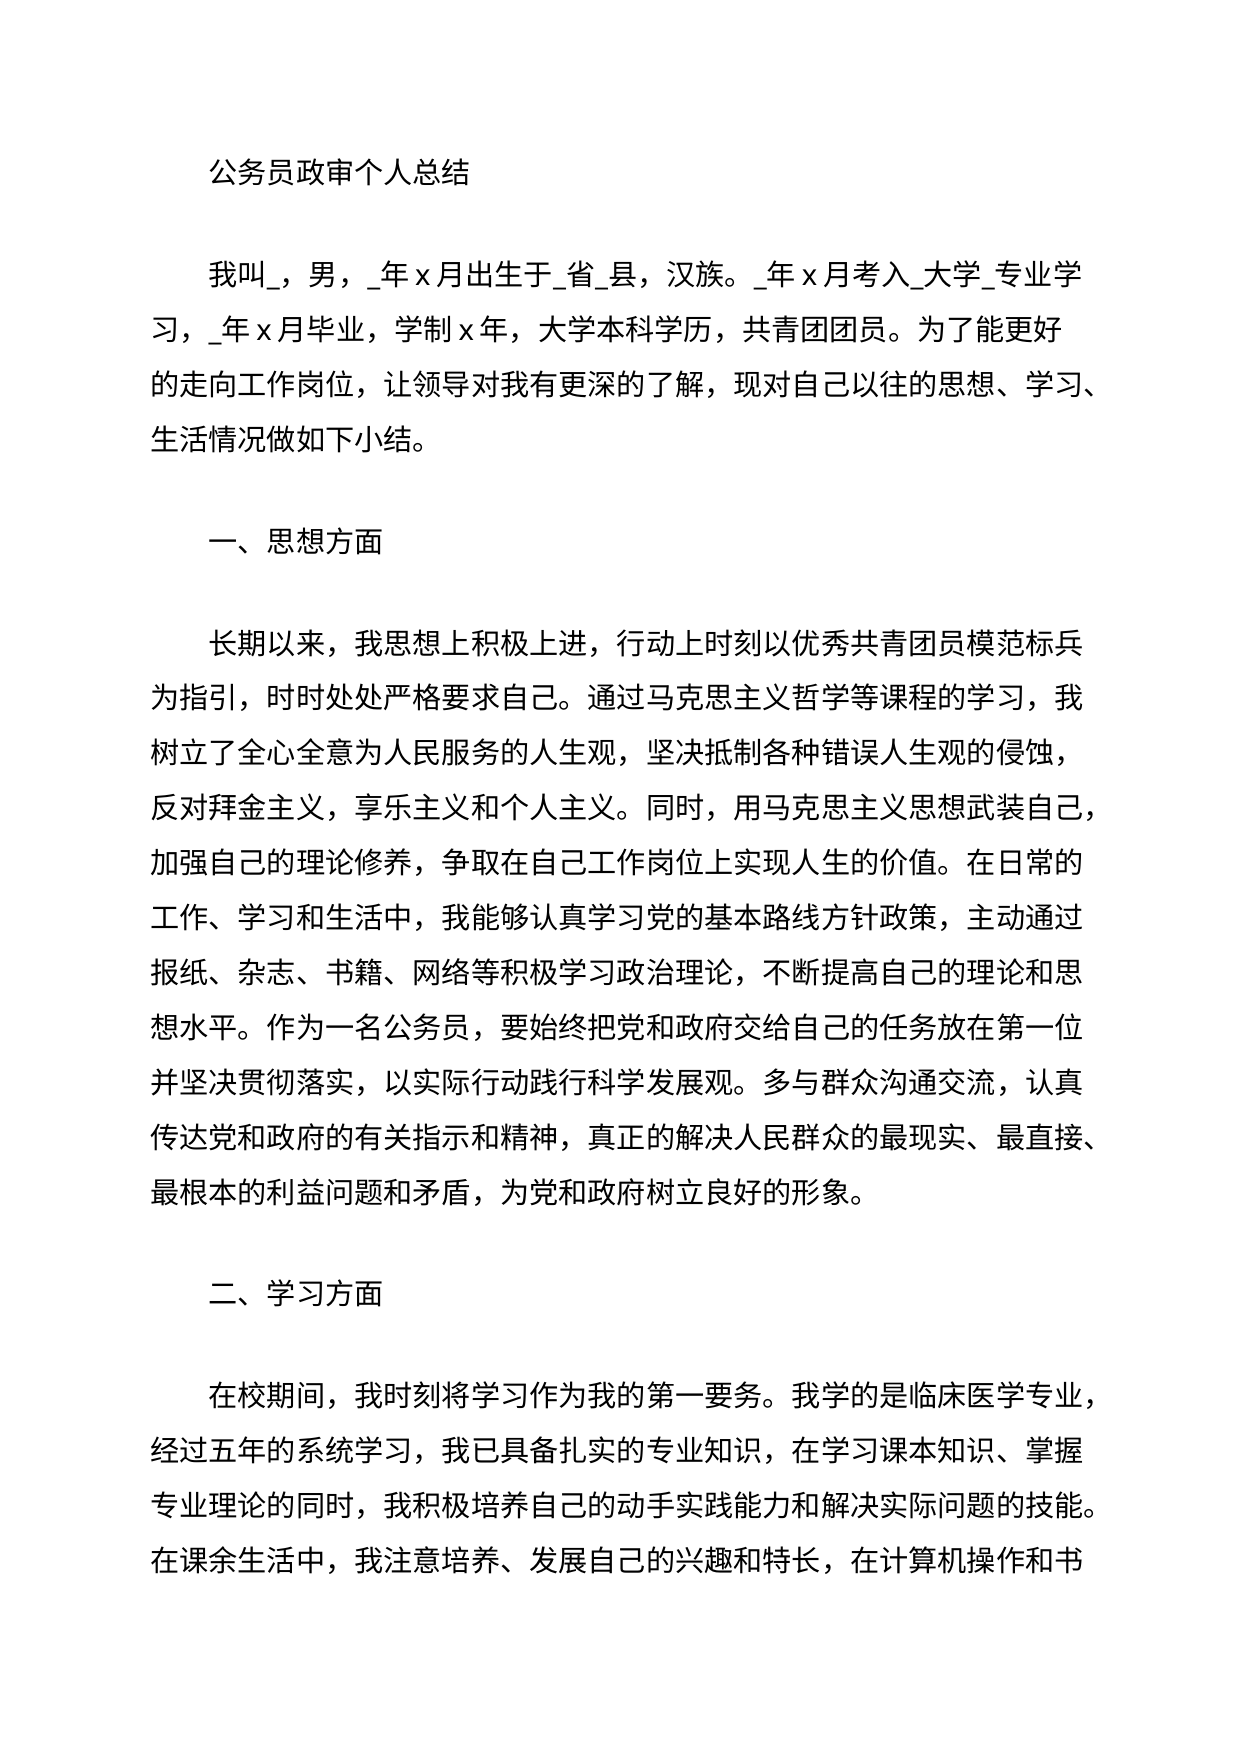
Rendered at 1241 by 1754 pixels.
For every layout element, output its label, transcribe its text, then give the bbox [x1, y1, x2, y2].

text 公务员政审个人总结 [150, 150, 1090, 192]
text 二、学习方面 [150, 1271, 1090, 1313]
text 我叫_，男，_年x月出生于_省_县，汉族。_年x月考入_大学_专业学习，_年x月毕业，学制x年，大学本科学历，共青团团员。为了能更好的走向工作岗位，让领导对我有更深的了解，现对自己以往的思想、学习、生活情况做如下小结。 [150, 252, 1090, 459]
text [150, 1373, 1090, 1580]
text 长期以来，我思想上积极上进，行动上时刻以优秀共青团员模范标兵为指引，时时处处严格要求自己。通过马克思主义哲学等课程的学习，我树立了全心全意为人民服务的人生观，坚决抵制各种错误人生观的侵蚀，反对拜金主义，享乐主义和个人主义。同时，用马克思主义思想武装自己，加强自己的理论修养，争取在自己工作岗位上实现人生的价值。在日常的工作、学习和生活中，我能够认真学习党的基本路线方针政策，主动通过报纸、杂志、书籍、网络等积极学习政治理论，不断提高自己的理论和思想水平。作为一名公务员，要始终把党和政府交给自己的任务放在第一位并坚决贯彻落实，以实际行动践行科学发展观。多与群众沟通交流，认真传达党和政府的有关指示和精神，真正的解决人民群众的最现实、最直接、最根本的利益问题和矛盾，为党和政府树立良好的形象。 [150, 620, 1090, 1211]
text 一、思想方面 [150, 518, 1090, 561]
